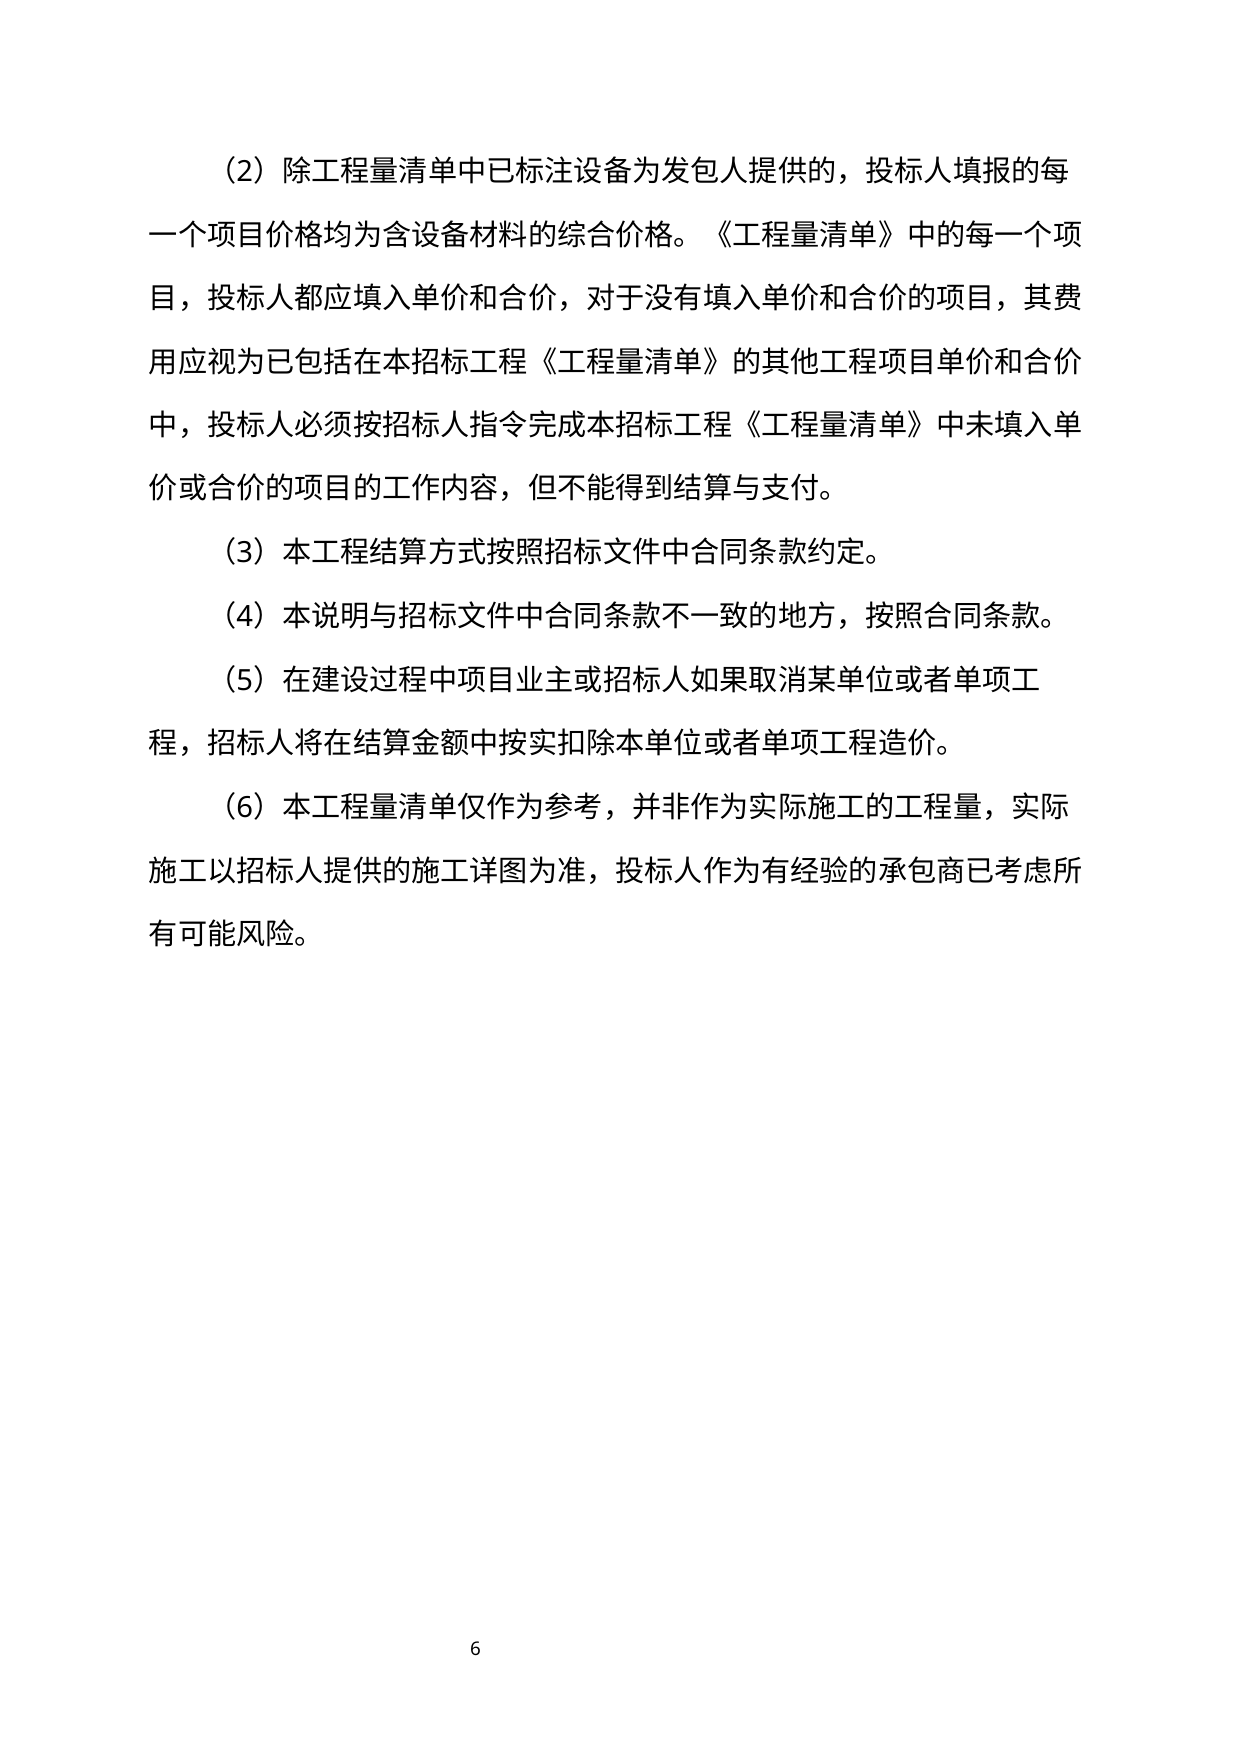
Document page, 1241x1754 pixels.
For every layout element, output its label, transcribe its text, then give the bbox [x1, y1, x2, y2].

text （6）本工程量清单仅作为参考，并非作为实际施工的工程量，实际施工以招标人提供的施工详图为准，投标人作为有经验的承包商已考虑所有可能风险。 [149, 784, 1092, 953]
text （5）在建设过程中项目业主或招标人如果取消某单位或者单项工程，招标人将在结算金额中按实扣除本单位或者单项工程造价。 [149, 656, 1092, 762]
text （4）本说明与招标文件中合同条款不一致的地方，按照合同条款。 [149, 593, 1092, 635]
text （2）除工程量清单中已标注设备为发包人提供的，投标人填报的每一个项目价格均为含设备材料的综合价格。《工程量清单》中的每一个项目，投标人都应填入单价和合价，对于没有填入单价和合价的项目，其费用应视为已包括在本招标工程《工程量清单》的其他工程项目单价和合价中，投标人必须按招标人指令完成本招标工程《工程量清单》中未填入单价或合价的项目的工作内容，但不能得到结算与支付。 [149, 148, 1092, 507]
text （3）本工程结算方式按照招标文件中合同条款约定。 [149, 529, 1092, 571]
